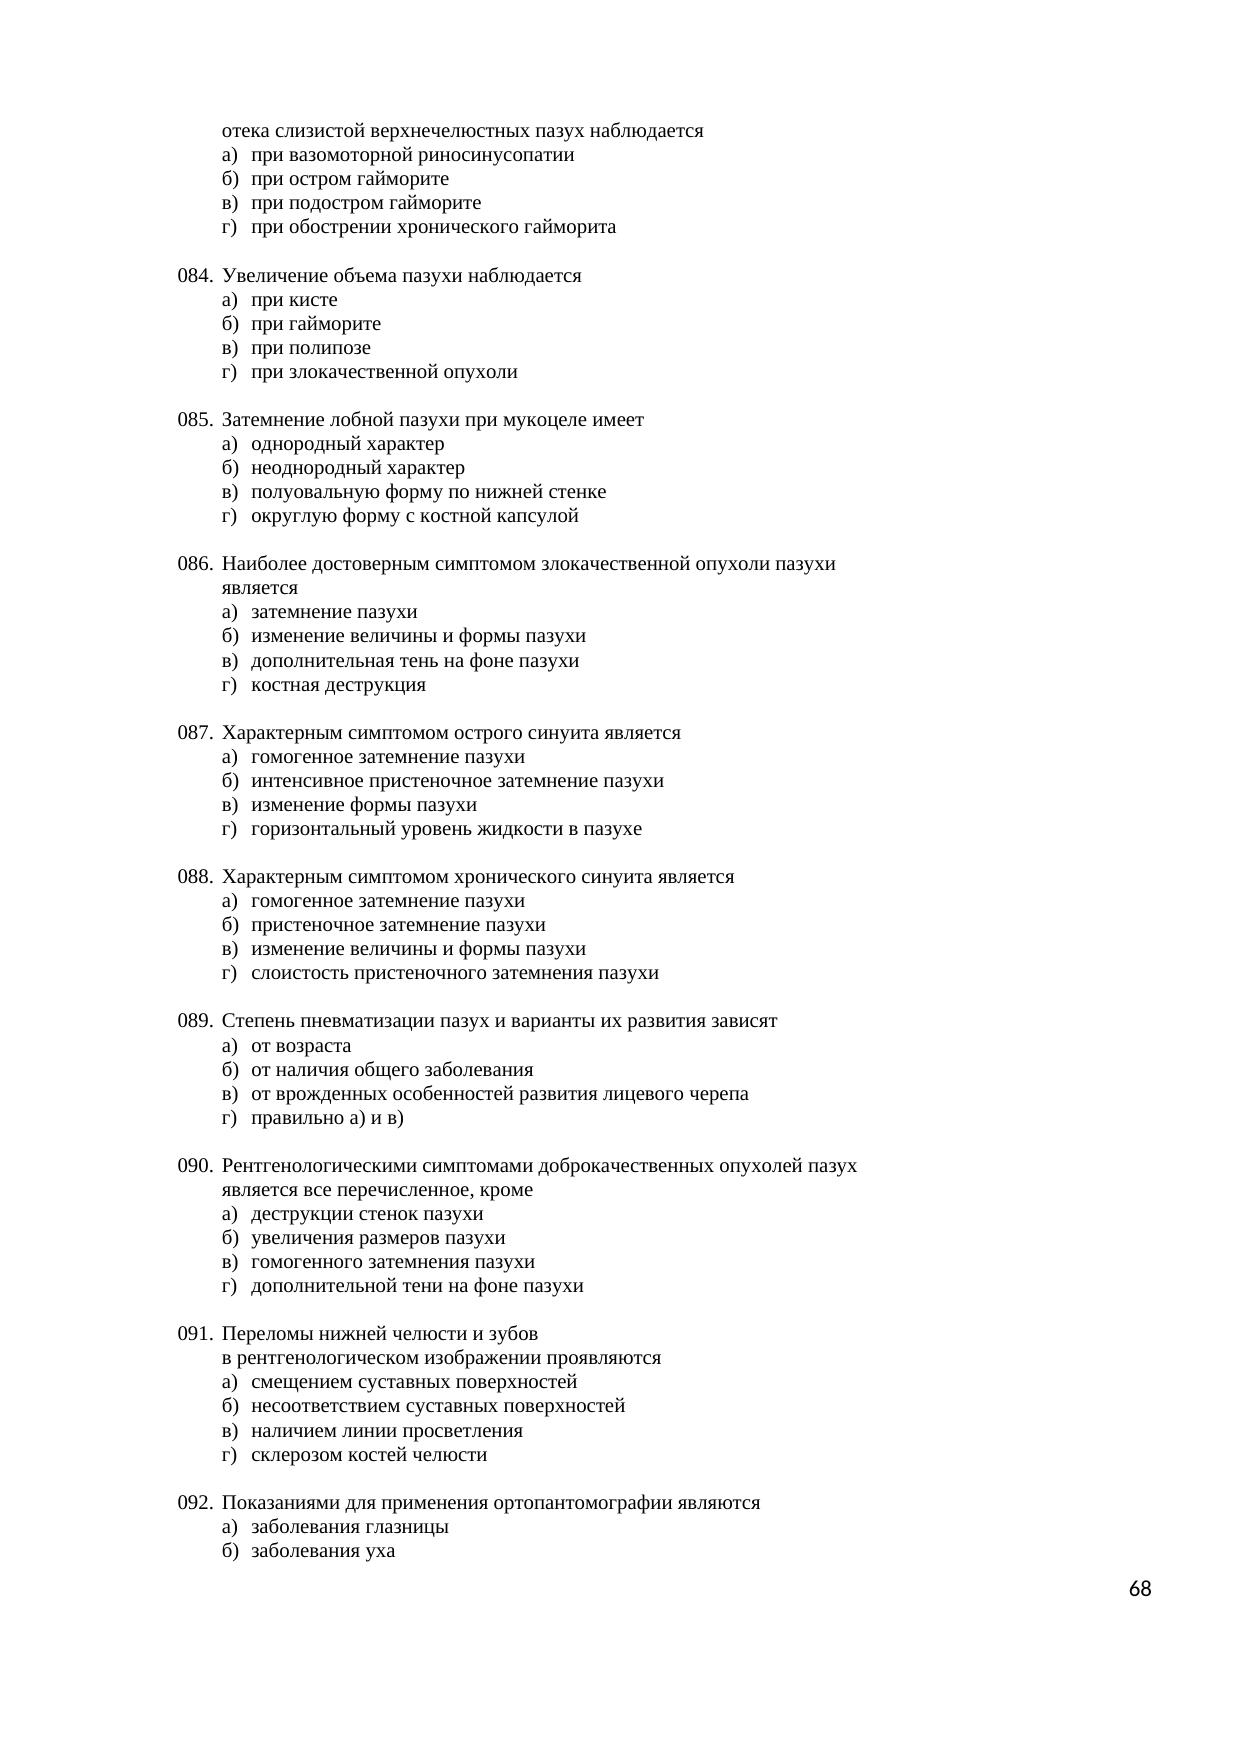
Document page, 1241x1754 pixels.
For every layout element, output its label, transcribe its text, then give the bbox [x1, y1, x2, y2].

text в рентгенологическом изображении проявляются [177, 1345, 1152, 1369]
text а) от возраста [177, 1032, 1152, 1057]
text г) горизонтальный уровень жидкости в пазухе [177, 816, 1152, 840]
text г) костная деструкция [177, 672, 1152, 696]
text а) заболевания глазницы [177, 1514, 1152, 1538]
text 084. Увеличение объема пазухи наблюдается [177, 262, 1152, 287]
text г) правильно а) и в) [177, 1105, 1152, 1129]
text в) дополнительная тень на фоне пазухи [177, 647, 1152, 672]
text отека слизистой верхнечелюстных пазух наблюдается [177, 118, 1152, 142]
text б) неоднородный характер [177, 455, 1152, 479]
text б) интенсивное пристеночное затемнение пазухи [177, 768, 1152, 792]
text б) несоответствием суставных поверхностей [177, 1393, 1152, 1417]
text г) при злокачественной опухоли [177, 359, 1152, 383]
text а) однородный характер [177, 431, 1152, 455]
text б) пристеночное затемнение пазухи [177, 912, 1152, 936]
text 092. Показаниями для применения ортопантомографии являются [177, 1490, 1152, 1514]
text является [177, 575, 1152, 599]
text в) изменение величины и формы пазухи [177, 936, 1152, 960]
text 086. Наиболее достоверным симптомом злокачественной опухоли пазухи [177, 551, 1152, 575]
text в) гомогенного затемнения пазухи [177, 1249, 1152, 1273]
text 089. Степень пневматизации пазух и варианты их развития зависят [177, 1008, 1152, 1032]
text а) деструкции стенок пазухи [177, 1201, 1152, 1225]
text в) от врожденных особенностей развития лицевого черепа [177, 1081, 1152, 1105]
text г) округлую форму с костной капсулой [177, 503, 1152, 527]
text б) при гайморите [177, 311, 1152, 335]
text является все перечисленное, кроме [177, 1177, 1152, 1201]
text г) при обострении хронического гайморита [177, 214, 1152, 238]
text в) полуовальную форму по нижней стенке [177, 479, 1152, 503]
text б) изменение величины и формы пазухи [177, 623, 1152, 647]
text а) при кисте [177, 287, 1152, 311]
text а) при вазомоторной риносинусопатии [177, 142, 1152, 166]
text б) от наличия общего заболевания [177, 1057, 1152, 1081]
text а) смещением суставных поверхностей [177, 1369, 1152, 1393]
text 085. Затемнение лобной пазухи при мукоцеле имеет [177, 407, 1152, 431]
text б) при остром гайморите [177, 166, 1152, 190]
text а) затемнение пазухи [177, 599, 1152, 623]
text в) изменение формы пазухи [177, 792, 1152, 816]
text 090. Рентгенологическими симптомами доброкачественных опухолей пазух [177, 1153, 1152, 1177]
text б) заболевания уха [177, 1538, 1152, 1562]
text в) наличием линии просветления [177, 1417, 1152, 1442]
text в) при полипозе [177, 335, 1152, 359]
text а) гомогенное затемнение пазухи [177, 888, 1152, 912]
text г) склерозом костей челюсти [177, 1442, 1152, 1466]
text г) слоистость пристеночного затемнения пазухи [177, 960, 1152, 984]
text 091. Переломы нижней челюсти и зубов [177, 1321, 1152, 1345]
text 087. Характерным симптомом острого синуита является [177, 720, 1152, 744]
text б) увеличения размеров пазухи [177, 1225, 1152, 1249]
text 088. Характерным симптомом хронического синуита является [177, 864, 1152, 888]
text г) дополнительной тени на фоне пазухи [177, 1273, 1152, 1297]
text а) гомогенное затемнение пазухи [177, 744, 1152, 768]
text в) при подостром гайморите [177, 190, 1152, 214]
